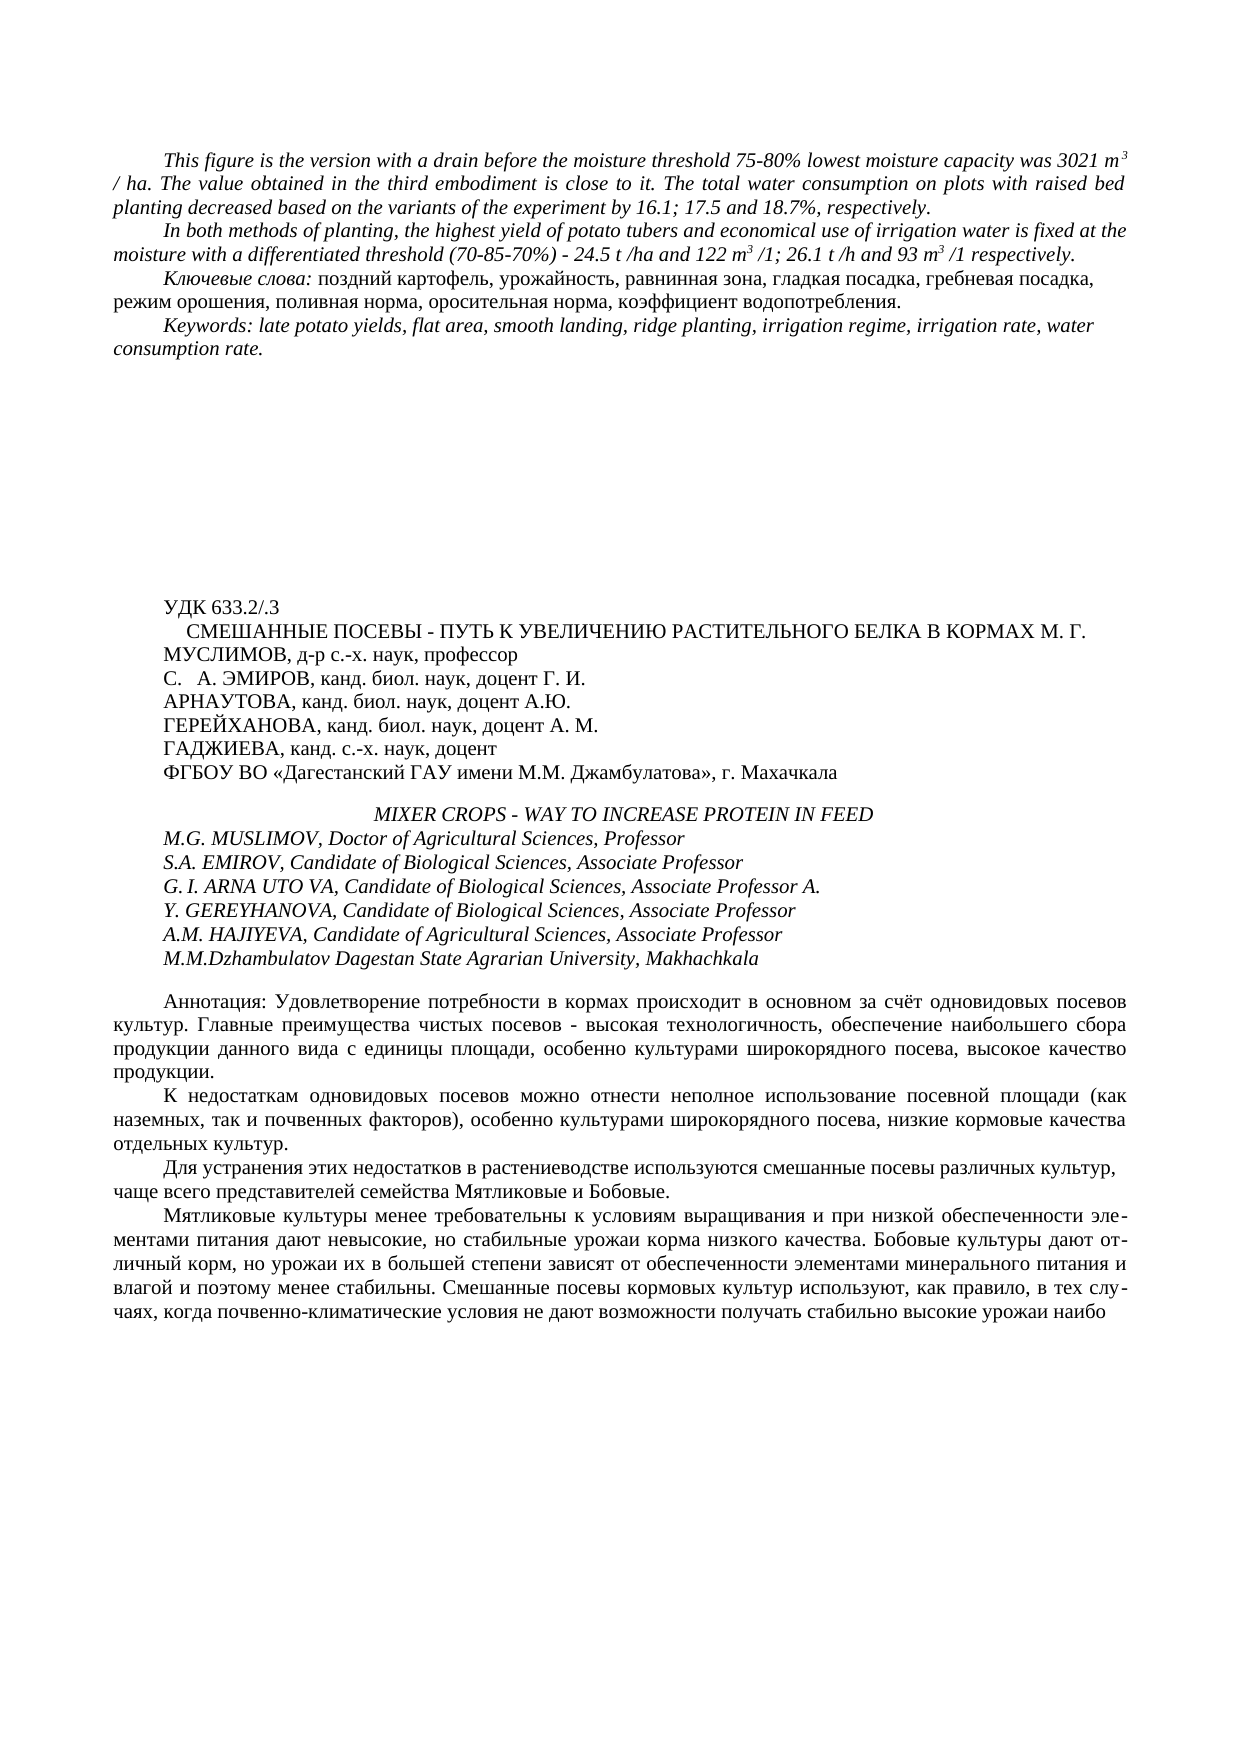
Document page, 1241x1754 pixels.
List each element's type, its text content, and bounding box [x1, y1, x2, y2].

text С. А. ЭМИРОВ, канд. биол. наук, доцент Г. И. АРНАУТОВА, канд. биол. наук, доцент А.Ю. ГЕРЕЙХАНОВА, канд. биол. наук, доцент А. М. ГАДЖИЕВА, канд. с.-х. наук, доцент [163, 666, 623, 761]
list I. ARNA UTO VA, Candidate of Biological Sciences, Associate Professor A. Y. GEREYHANOVA, Candidate of Biological Sciences, Associate Professor A.M. HAJIYEVA, Candidate of Agricultural Sciences, Associate Professor M.M.Dzhambulatov Dagestan State Agrarian University, Makhachkala [163, 874, 838, 970]
text ФГБОУ ВО «Дагестанский ГАУ имени М.М. Джамбулатова», г. Махачкала [113, 761, 1128, 784]
text This figure is the version with a drain before the moisture threshold 75-80% lowest moisture capacity was 3021 m3 / ha. The value obtained in the third embodiment is close to it. The total water consumption on plots with raised bed planting decreased based on the variants of the experiment by 16.1; 17.5 and 18.7%, respectively. [113, 148, 1128, 219]
text УДК 633.2/.3 [113, 596, 1128, 619]
text Ключевые слова: поздний картофель, урожайность, равнинная зона, гладкая посадка, гребневая посадка, режим орошения, поливная норма, оросительная норма, коэффициент водопотребления. [113, 266, 1128, 313]
text Keywords: late potato yields, flat area, smooth landing, ridge planting, irrigation regime, irrigation rate, water consumption rate. [113, 313, 1128, 360]
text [113, 1203, 1128, 1323]
text К недостаткам одновидовых посевов можно отнести неполное использование посевной площади (как наземных, так и почвенных факторов), особенно культурами широкорядного посева, низкие кормовые качества отдельных культур. [113, 1083, 1128, 1155]
text S.A. EMIROV, Candidate of Biological Sciences, Associate Professor [113, 850, 1128, 874]
text Аннотация: Удовлетворение потребности в кормах происходит в основном за счёт одновидовых посевов культур. Главные преимущества чистых посевов - высокая технологичность, обеспечение наибольшего сбора продукции данного вида с единицы площади, особенно культурами широкорядного посева, высокое качество продукции. [113, 989, 1128, 1083]
text Для устранения этих недостатков в растениеводстве используются смешанные посевы различных культур, чаще всего представителей семейства Мятликовые и Бобовые. [113, 1155, 1128, 1203]
text In both methods of planting, the highest yield of potato tubers and economical use of irrigation water is fixed at the moisture with a differentiated threshold (70-85-70%) - 24.5 t /ha and 122 m3 /1; 26.1 t /h and 93 m3 /1 respectively. [113, 219, 1128, 266]
text MIXER CROPS - WAY TO INCREASE PROTEIN IN FEED M.G. MUSLIMOV, Doctor of Agricultural Sciences, Professor [163, 802, 913, 850]
text СМЕШАННЫЕ ПОСЕВЫ - ПУТЬ К УВЕЛИЧЕНИЮ РАСТИТЕЛЬНОГО БЕЛКА В КОРМАХ М. Г. МУСЛИМОВ, д-р с.-х. наук, профессор [163, 619, 1128, 666]
